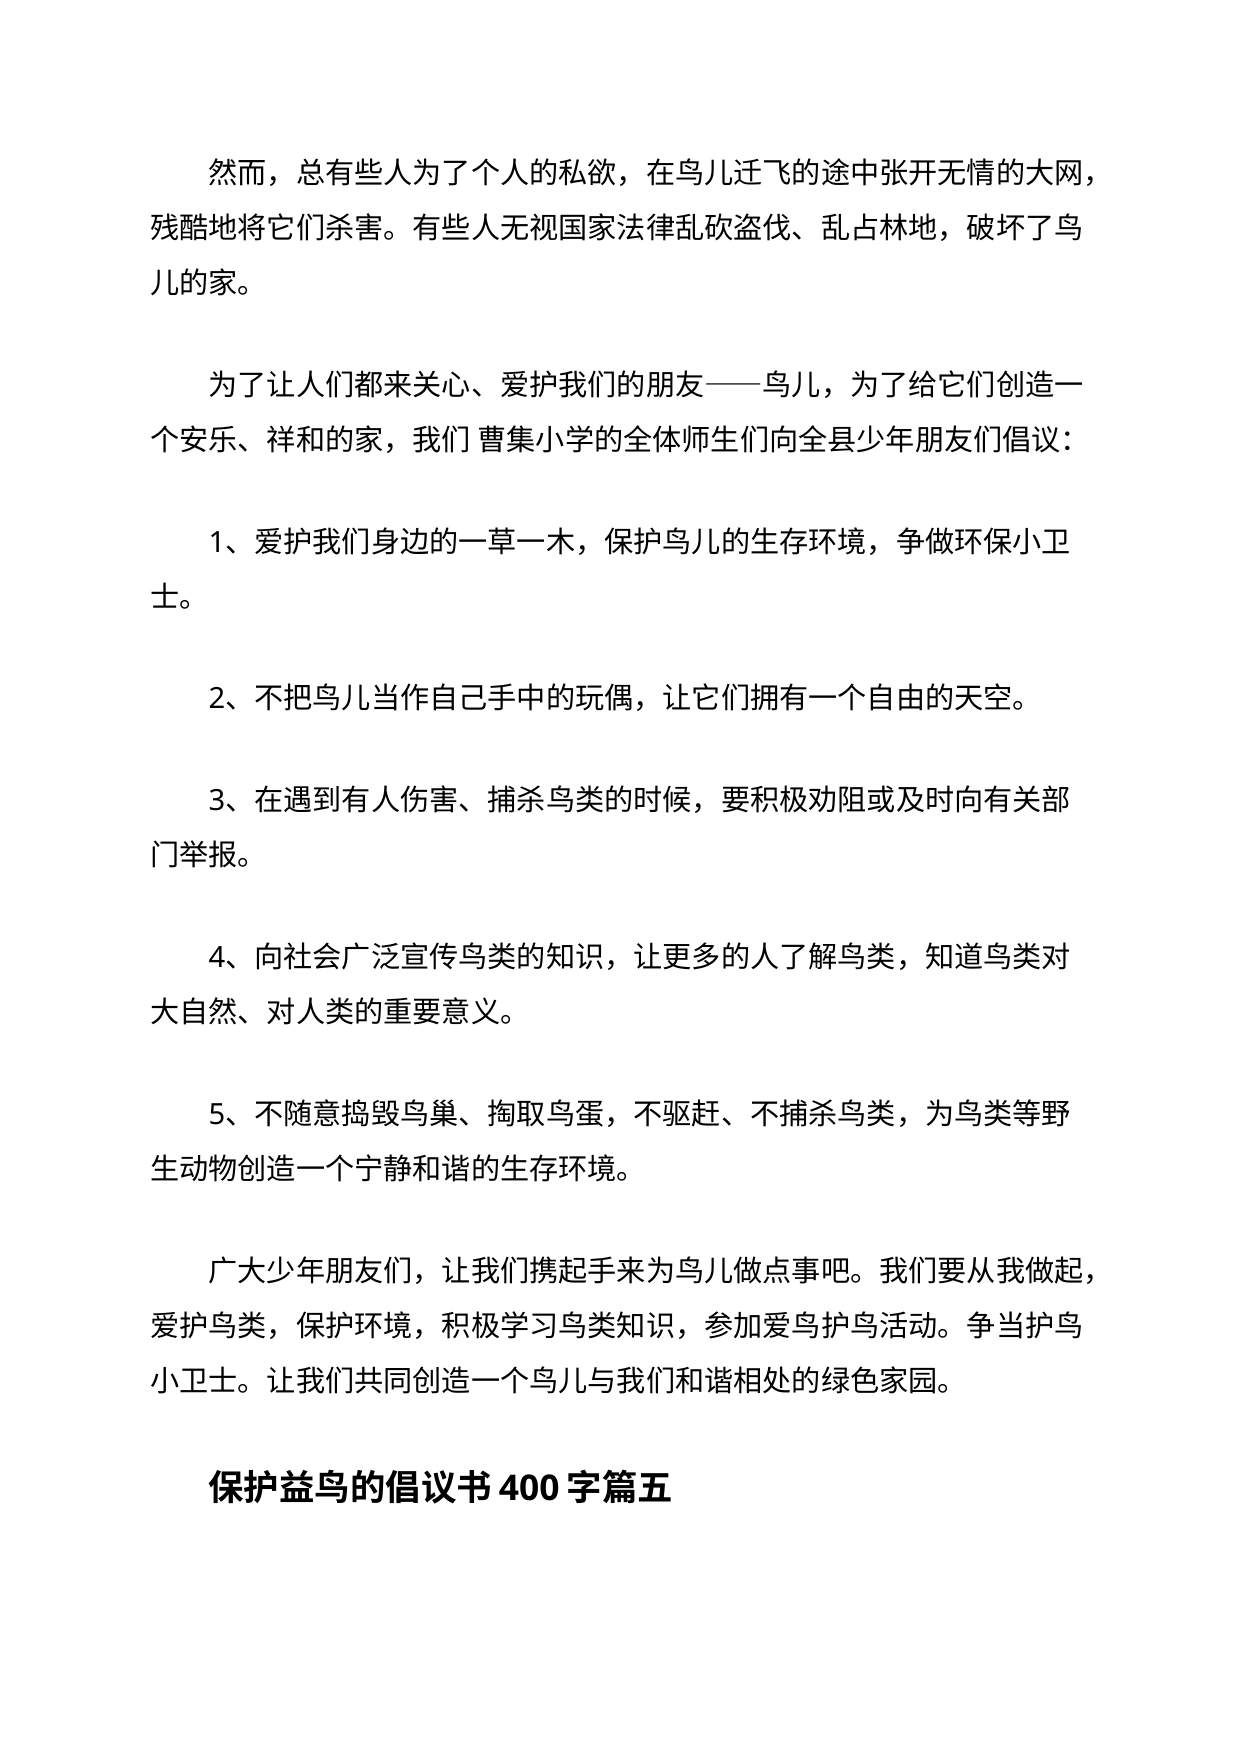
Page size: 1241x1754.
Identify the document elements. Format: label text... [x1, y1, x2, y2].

text 3、在遇到有人伤害、捕杀鸟类的时候，要积极劝阻或及时向有关部门举报。 [150, 777, 1090, 874]
text 1、爱护我们身边的一草一木，保护鸟儿的生存环境，争做环保小卫士。 [150, 518, 1090, 616]
text 5、不随意捣毁鸟巢、掏取鸟蛋，不驱赶、不捕杀鸟类，为鸟类等野生动物创造一个宁静和谐的生存环境。 [150, 1091, 1090, 1188]
text 2、不把鸟儿当作自己手中的玩偶，让它们拥有一个自由的天空。 [150, 675, 1090, 717]
text 4、向社会广泛宣传鸟类的知识，让更多的人了解鸟类，知道鸟类对大自然、对人类的重要意义。 [150, 934, 1090, 1031]
text 广大少年朋友们，让我们携起手来为鸟儿做点事吧。我们要从我做起，爱护鸟类，保护环境，积极学习鸟类知识，参加爱鸟护鸟活动。争当护鸟小卫士。让我们共同创造一个鸟儿与我们和谐相处的绿色家园。 [150, 1247, 1090, 1399]
text 为了让人们都来关心、爱护我们的朋友——鸟儿，为了给它们创造一个安乐、祥和的家，我们 曹集小学的全体师生们向全县少年朋友们倡议： [150, 362, 1090, 459]
text 然而，总有些人为了个人的私欲，在鸟儿迁飞的途中张开无情的大网，残酷地将它们杀害。有些人无视国家法律乱砍盗伐、乱占林地，破坏了鸟儿的家。 [150, 150, 1090, 302]
text 保护益鸟的倡议书400字篇五 [150, 1459, 1090, 1510]
